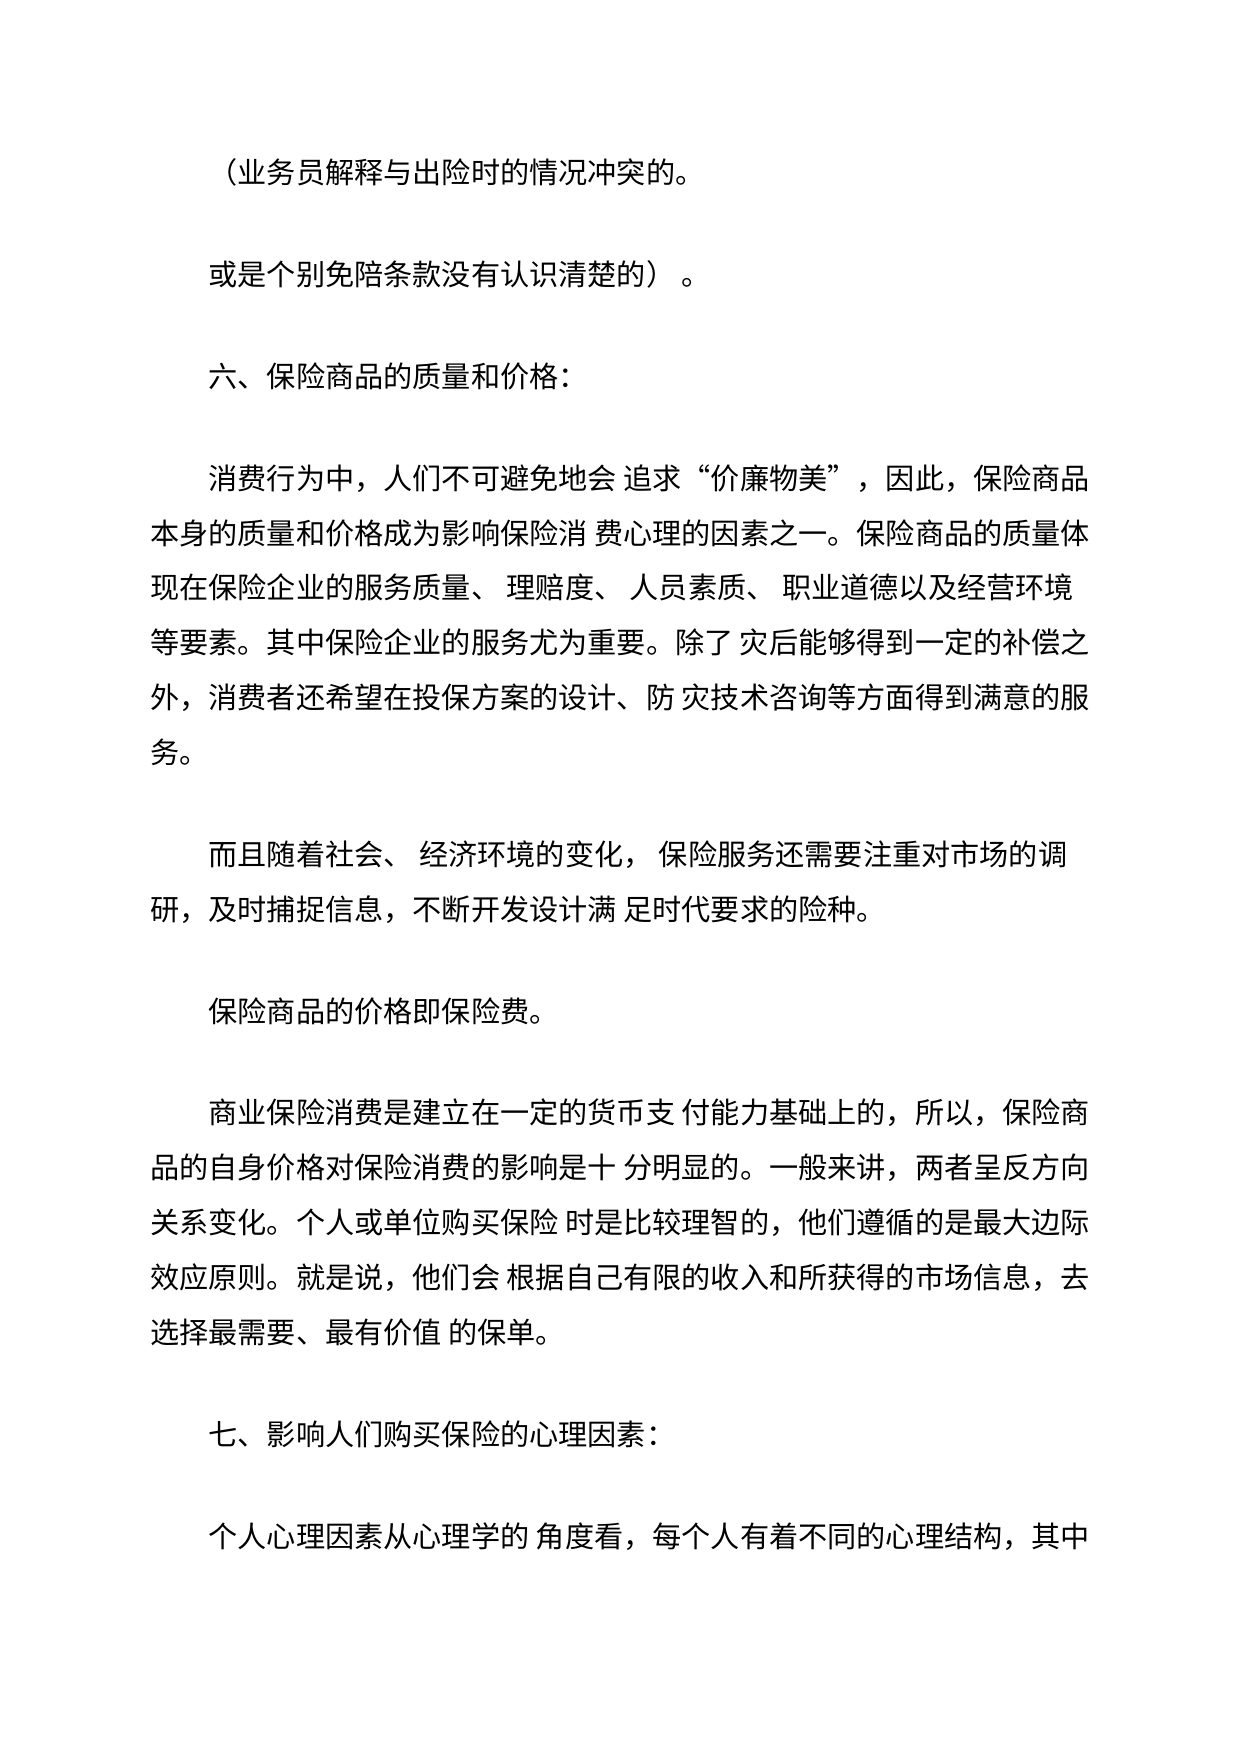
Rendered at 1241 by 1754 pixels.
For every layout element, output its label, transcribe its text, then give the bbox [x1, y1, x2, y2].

text 商业保险消费是建立在一定的货币支 付能力基础上的，所以，保险商品的自身价格对保险消费的影响是十 分明显的。一般来讲，两者呈反方向关系变化。个人或单位购买保险 时是比较理智的，他们遵循的是最大边际效应原则。就是说，他们会 根据自己有限的收入和所获得的市场信息，去选择最需要、最有价值 的保单。 [150, 1090, 1090, 1352]
text 而且随着社会、 经济环境的变化， 保险服务还需要注重对市场的调研，及时捕捉信息，不断开发设计满 足时代要求的险种。 [150, 832, 1090, 929]
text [150, 1513, 1090, 1555]
text 七、影响人们购买保险的心理因素： [150, 1411, 1090, 1454]
text 六、保险商品的质量和价格： [150, 353, 1090, 396]
text 消费行为中，人们不可避免地会 追求“价廉物美”，因此，保险商品本身的质量和价格成为影响保险消 费心理的因素之一。保险商品的质量体现在保险企业的服务质量、 理赔度、 人员素质、 职业道德以及经营环境等要素。其中保险企业的服务尤为重要。除了 灾后能够得到一定的补偿之外，消费者还希望在投保方案的设计、防 灾技术咨询等方面得到满意的服务。 [150, 455, 1090, 772]
text 保险商品的价格即保险费。 [150, 988, 1090, 1031]
text 或是个别免陪条款没有认识清楚的） 。 [150, 252, 1090, 294]
text （业务员解释与出险时的情况冲突的。 [150, 150, 1090, 192]
